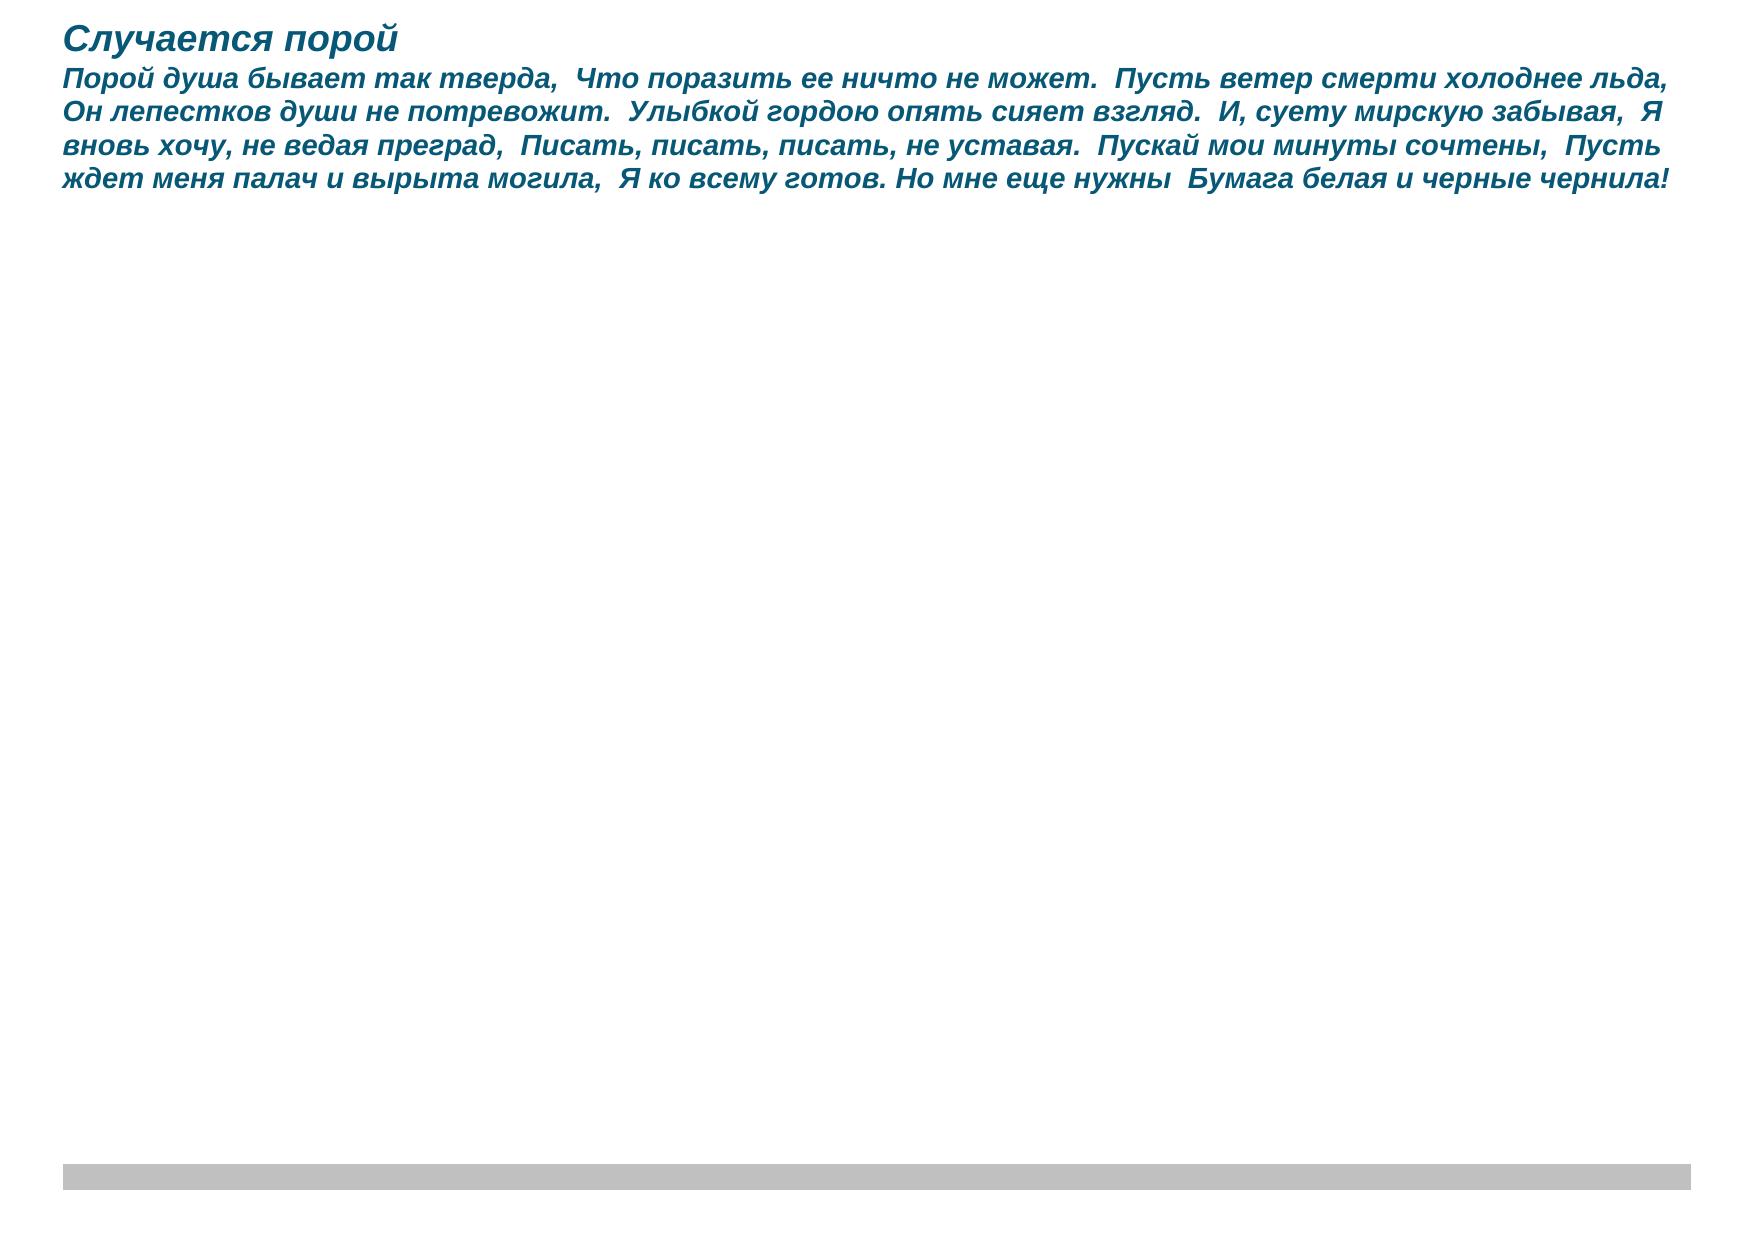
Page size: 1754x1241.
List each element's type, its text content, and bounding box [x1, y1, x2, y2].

subtitle Случается порой [62, 17, 1691, 60]
text Порой душа бывает так тверда, [62, 61, 1691, 195]
